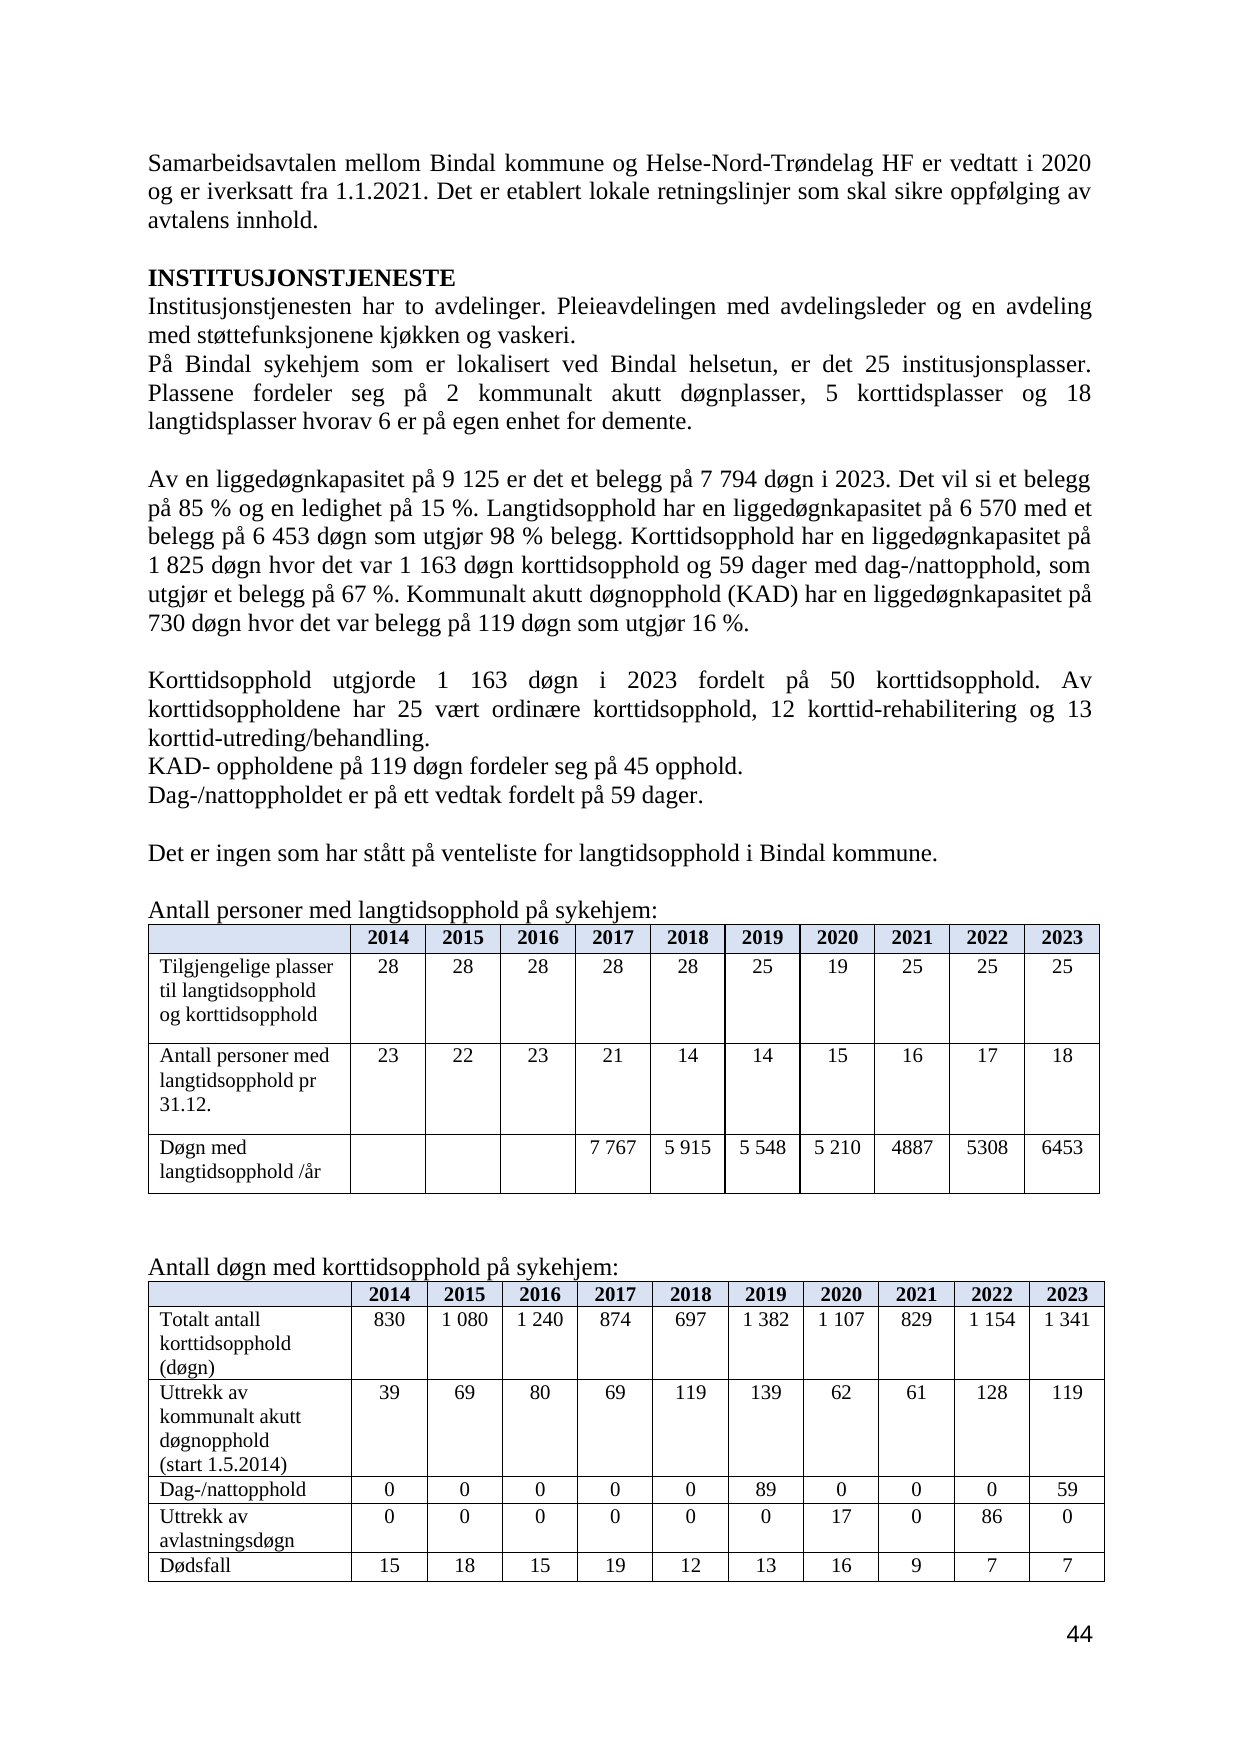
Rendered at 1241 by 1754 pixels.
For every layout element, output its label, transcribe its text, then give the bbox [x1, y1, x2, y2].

table_cell 0 [955, 1477, 1029, 1503]
table_cell Uttrekk av avlastningsdøgn [149, 1504, 351, 1552]
table_cell 0 [653, 1504, 728, 1552]
table_cell Uttrekk av kommunalt akutt døgnopphold (start 1.5.2014) [149, 1380, 351, 1476]
table_cell 17 [950, 1044, 1024, 1134]
table_cell 14 [651, 1044, 724, 1134]
table_cell 12 [653, 1553, 728, 1581]
table_cell 0 [578, 1477, 652, 1503]
table_cell 1 154 [955, 1307, 1029, 1379]
table_cell 25 [726, 954, 799, 1042]
table_cell 89 [729, 1477, 803, 1503]
table_cell 0 [653, 1477, 728, 1503]
table_cell Døgn med langtidsopphold /år [149, 1135, 350, 1193]
table_cell 69 [428, 1380, 502, 1476]
table_cell 15 [352, 1553, 427, 1581]
table_cell 7 [955, 1553, 1029, 1581]
table_cell 697 [653, 1307, 728, 1379]
table_cell 23 [501, 1044, 575, 1134]
text Antall personer med langtidsopphold på sykehjem: [148, 895, 1093, 924]
table_header 2019 [729, 1282, 803, 1306]
table_cell 5 915 [651, 1135, 724, 1193]
table_cell Antall personer med langtidsopphold pr 31.12. [149, 1044, 350, 1134]
text Antall døgn med korttidsopphold på sykehjem: [148, 1252, 1093, 1281]
table_cell [501, 1135, 575, 1193]
table_cell Tilgjengelige plasser til langtidsopphold og korttidsopphold [149, 954, 350, 1042]
table_cell [351, 1135, 425, 1193]
table_cell 874 [578, 1307, 652, 1379]
table_cell 0 [578, 1504, 652, 1552]
table_cell 6453 [1025, 1135, 1099, 1193]
table_cell 830 [352, 1307, 427, 1379]
table_cell 15 [801, 1044, 874, 1134]
text INSTITUSJONSTJENESTE [148, 263, 1093, 291]
table_header 2023 [1025, 925, 1099, 953]
table_cell 80 [503, 1380, 577, 1476]
table_cell 22 [426, 1044, 500, 1134]
table_cell 19 [578, 1553, 652, 1581]
table_cell 119 [653, 1380, 728, 1476]
table_cell 128 [955, 1380, 1029, 1476]
table_cell Dag-/nattopphold [149, 1477, 351, 1503]
table_cell 0 [428, 1477, 502, 1503]
text Dag-/nattoppholdet er på ett vedtak fordelt på 59 dager. [148, 780, 1093, 809]
table_cell 25 [1025, 954, 1099, 1042]
table_header 2023 [1030, 1282, 1104, 1306]
table_header 2021 [879, 1282, 954, 1306]
table_cell 18 [428, 1553, 502, 1581]
table_cell 7 [1030, 1553, 1104, 1581]
table_header 2022 [955, 1282, 1029, 1306]
table_header [149, 925, 350, 953]
table_cell 1 382 [729, 1307, 803, 1379]
text Av en liggedøgnkapasitet på 9 125 er det et belegg på 7 794 døgn i 2023. Det vil si et belegg på 85 % og en ledighet på 15 %. Langtidsopphold har en liggedøgnkapasitet på 6 570 med et belegg på 6 453 døgn som utgjør 98 % belegg. Korttidsopphold har en liggedøgnkapasitet på 1 825 døgn hvor det var 1 163 døgn korttidsopphold og 59 dager med dag-/nattopphold, som utgjør et belegg på 67 %. Kommunalt akutt døgnopphold (KAD) har en liggedøgnkapasitet på 730 døgn hvor det var belegg på 119 døgn som utgjør 16 %. [148, 464, 1093, 636]
table_header [149, 1282, 351, 1306]
table_cell 62 [804, 1380, 878, 1476]
table_header 2022 [950, 925, 1024, 953]
table_header 2017 [576, 925, 650, 953]
table_header 2018 [651, 925, 724, 953]
table_cell 61 [879, 1380, 954, 1476]
text På Bindal sykehjem som er lokalisert ved Bindal helsetun, er det 25 institusjonsplasser. Plassene fordeler seg på 2 kommunalt akutt døgnplasser, 5 korttidsplasser og 18 langtidsplasser hvorav 6 er på egen enhet for demente. [148, 349, 1093, 435]
table_cell [426, 1135, 500, 1193]
table_cell 1 107 [804, 1307, 878, 1379]
table_cell 0 [729, 1504, 803, 1552]
table_header 2014 [351, 925, 425, 953]
table_cell 28 [501, 954, 575, 1042]
table_cell 7 767 [576, 1135, 650, 1193]
table_cell 28 [576, 954, 650, 1042]
table_cell 9 [879, 1553, 954, 1581]
table_cell 23 [351, 1044, 425, 1134]
table_cell 5 210 [801, 1135, 874, 1193]
text KAD- oppholdene på 119 døgn fordeler seg på 45 opphold. [148, 751, 1093, 780]
table_cell 0 [1030, 1504, 1104, 1552]
table_cell 28 [651, 954, 724, 1042]
table_cell 14 [726, 1044, 799, 1134]
table_cell 39 [352, 1380, 427, 1476]
table_cell 1 080 [428, 1307, 502, 1379]
table_cell 16 [875, 1044, 949, 1134]
table_header 2017 [578, 1282, 652, 1306]
table_cell 21 [576, 1044, 650, 1134]
table_cell 0 [352, 1477, 427, 1503]
table_cell 25 [950, 954, 1024, 1042]
table_header 2020 [804, 1282, 878, 1306]
table_header 2014 [352, 1282, 427, 1306]
table_cell 0 [503, 1477, 577, 1503]
table_header 2021 [875, 925, 949, 953]
table_cell 28 [426, 954, 500, 1042]
table_cell 25 [875, 954, 949, 1042]
table_cell 4887 [875, 1135, 949, 1193]
table_cell 0 [879, 1477, 954, 1503]
table_cell 0 [879, 1504, 954, 1552]
table_header 2018 [653, 1282, 728, 1306]
table_cell 69 [578, 1380, 652, 1476]
table_header 2019 [726, 925, 799, 953]
table_header 2015 [428, 1282, 502, 1306]
table_cell 0 [503, 1504, 577, 1552]
table_cell 16 [804, 1553, 878, 1581]
table_header 2016 [503, 1282, 577, 1306]
table_header 2016 [501, 925, 575, 953]
table_cell 28 [351, 954, 425, 1042]
table_cell 829 [879, 1307, 954, 1379]
table_header 2020 [801, 925, 874, 953]
table_cell 5 548 [726, 1135, 799, 1193]
table_cell 13 [729, 1553, 803, 1581]
table_cell 0 [804, 1477, 878, 1503]
table_cell Totalt antall korttidsopphold (døgn) [149, 1307, 351, 1379]
table_cell 0 [352, 1504, 427, 1552]
table_cell 15 [503, 1553, 577, 1581]
table_cell 17 [804, 1504, 878, 1552]
table_cell 0 [428, 1504, 502, 1552]
text Samarbeidsavtalen mellom Bindal kommune og Helse-Nord-Trøndelag HF er vedtatt i 2020 og er iverksatt fra 1.1.2021. Det er etablert lokale retningslinjer som skal sikre oppfølging av avtalens innhold. [148, 148, 1093, 234]
table_cell Dødsfall [149, 1553, 351, 1581]
table_cell 19 [801, 954, 874, 1042]
text Institusjonstjenesten har to avdelinger. Pleieavdelingen med avdelingsleder og en avdeling med støttefunksjonene kjøkken og vaskeri. [148, 291, 1093, 349]
table_cell 119 [1030, 1380, 1104, 1476]
table_cell 59 [1030, 1477, 1104, 1503]
table_cell 86 [955, 1504, 1029, 1552]
text Korttidsopphold utgjorde 1 163 døgn i 2023 fordelt på 50 korttidsopphold. Av korttidsoppholdene har 25 vært ordinære korttidsopphold, 12 korttid-rehabilitering og 13 korttid-utreding/behandling. [148, 665, 1093, 751]
table_cell 18 [1025, 1044, 1099, 1134]
table_cell 139 [729, 1380, 803, 1476]
text Det er ingen som har stått på venteliste for langtidsopphold i Bindal kommune. [148, 838, 1093, 866]
table_cell 1 341 [1030, 1307, 1104, 1379]
table_header 2015 [426, 925, 500, 953]
table_cell 1 240 [503, 1307, 577, 1379]
table_cell 5308 [950, 1135, 1024, 1193]
